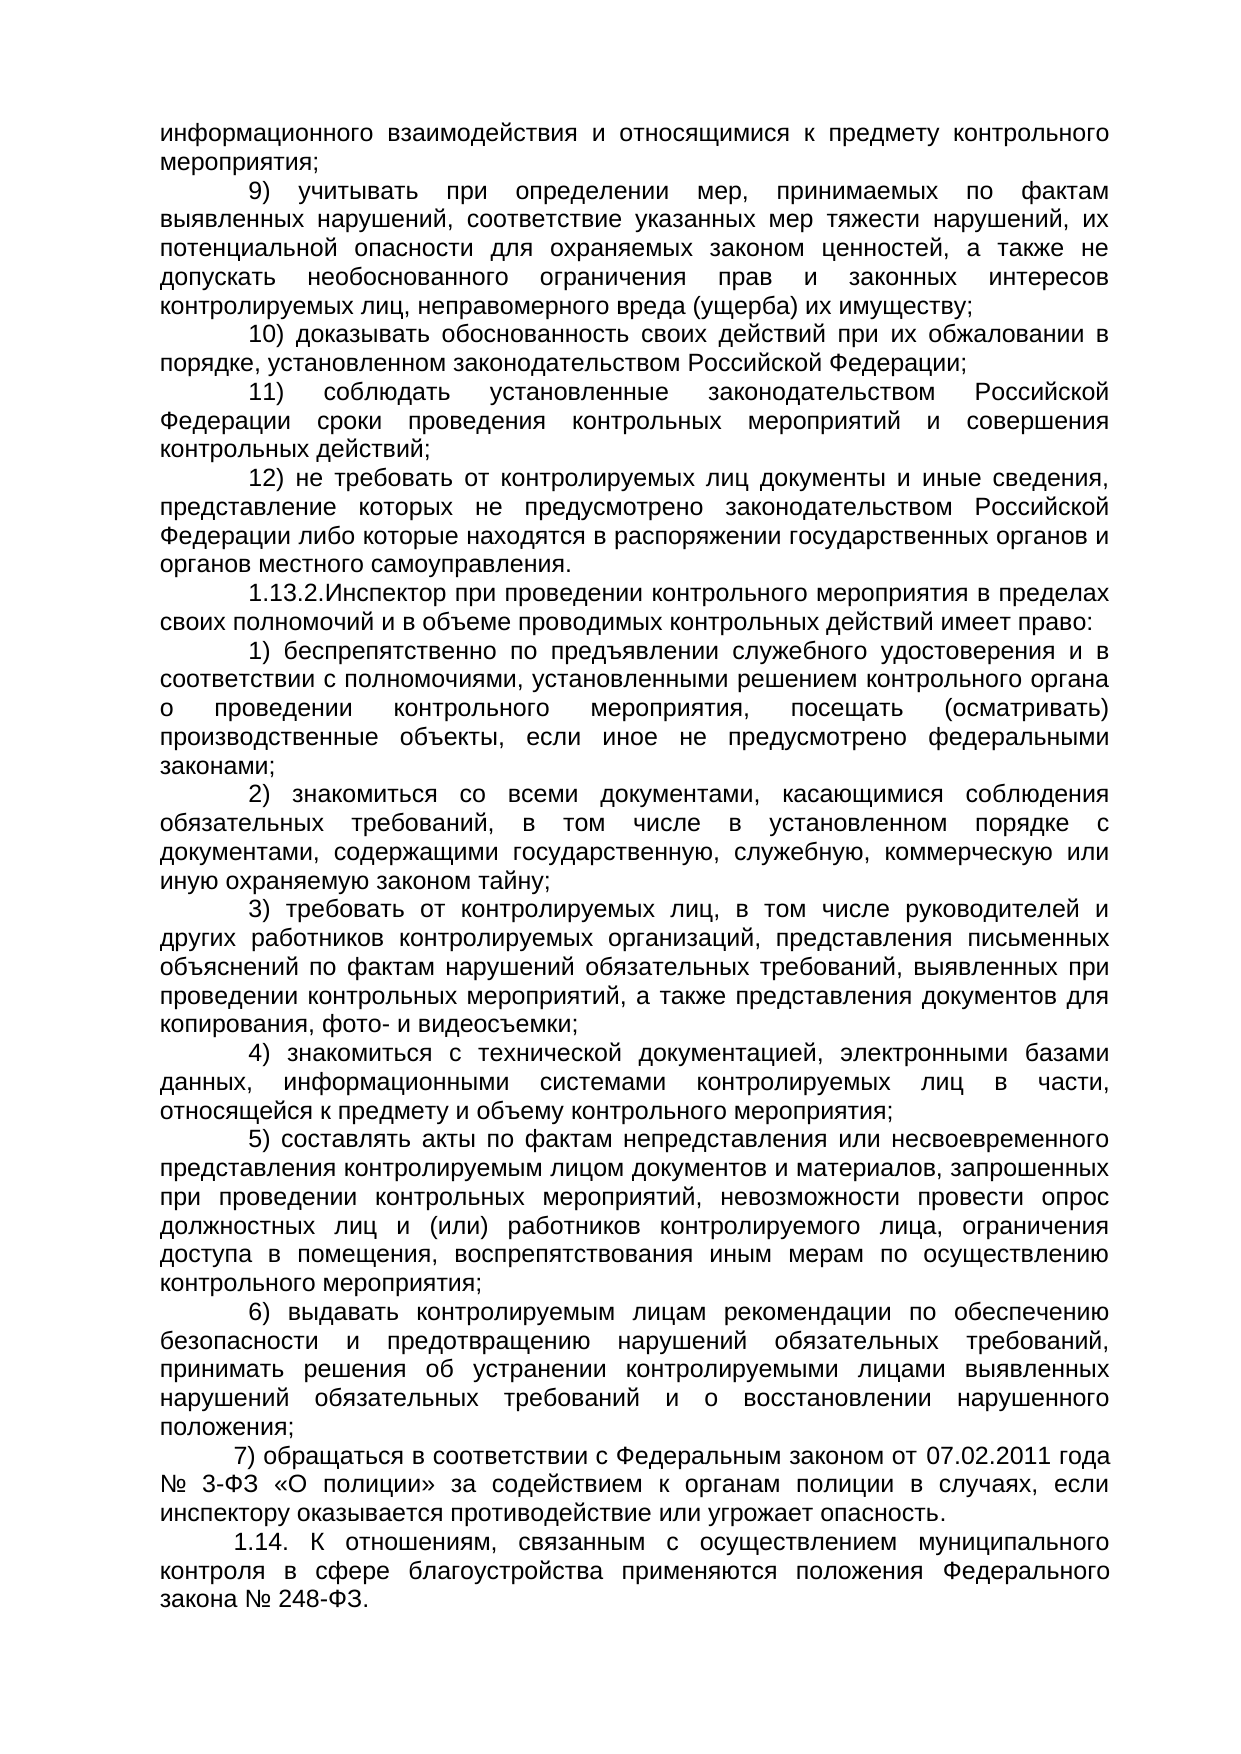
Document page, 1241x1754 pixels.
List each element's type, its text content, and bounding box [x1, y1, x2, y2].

list 3) требовать от контролируемых лиц, в том числе руководителей и других работников контролируемых организаций, представления письменных объяснений по фактам нарушений обязательных требований, выявленных при проведении контрольных мероприятий, а также представления документов для копирования, фото- и видеосъемки; [159, 894, 1110, 1038]
list 9) учитывать при определении мер, принимаемых по фактам выявленных нарушений, соответствие указанных мер тяжести нарушений, их потенциальной опасности для охраняемых законом ценностей, а также не допускать необоснованного ограничения прав и законных интересов контролируемых лиц, неправомерного вреда (ущерба) их имуществу; [159, 176, 1110, 319]
list 5) составлять акты по фактам непредставления или несвоевременного представления контролируемым лицом документов и материалов, запрошенных при проведении контрольных мероприятий, невозможности провести опрос должностных лиц и (или) работников контролируемого лица, ограничения доступа в помещения, воспрепятствования иным мерам по осуществлению контрольного мероприятия; [159, 1124, 1110, 1297]
list 4) знакомиться с технической документацией, электронными базами данных, информационными системами контролируемых лиц в части, относящейся к предмету и объему контрольного мероприятия; [159, 1038, 1110, 1124]
list 11) соблюдать установленные законодательством Российской Федерации сроки проведения контрольных мероприятий и совершения контрольных действий; [159, 377, 1110, 463]
list 1.13.2.Инспектор при проведении контрольного мероприятия в пределах своих полномочий и в объеме проводимых контрольных действий имеет право: [159, 578, 1110, 636]
list 6) выдавать контролируемым лицам рекомендации по обеспечению безопасности и предотвращению нарушений обязательных требований, принимать решения об устранении контролируемыми лицами выявленных нарушений обязательных требований и о восстановлении нарушенного положения; [159, 1297, 1110, 1441]
list 1) беспрепятственно по предъявлении служебного удостоверения и в соответствии с полномочиями, установленными решением контрольного органа о проведении контрольного мероприятия, посещать (осматривать) производственные объекты, если иное не предусмотрено федеральными законами; [159, 636, 1110, 779]
list 1.14. К отношениям, связанным с осуществлением муниципального контроля в сфере благоустройства применяются положения Федерального закона № 248-ФЗ. [159, 1527, 1110, 1613]
list 12) не требовать от контролируемых лиц документы и иные сведения, представление которых не предусмотрено законодательством Российской Федерации либо которые находятся в распоряжении государственных органов и органов местного самоуправления. [159, 463, 1110, 578]
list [159, 118, 1110, 176]
list 2) знакомиться со всеми документами, касающимися соблюдения обязательных требований, в том числе в установленном порядке с документами, содержащими государственную, служебную, коммерческую или иную охраняемую законом тайну; [159, 779, 1110, 894]
list 7) обращаться в соответствии с Федеральным законом от 07.02.2011 года № 3-ФЗ «О полиции» за содействием к органам полиции в случаях, если инспектору оказывается противодействие или угрожает опасность. [159, 1441, 1110, 1527]
list 10) доказывать обоснованность своих действий при их обжаловании в порядке, установленном законодательством Российской Федерации; [159, 319, 1110, 377]
